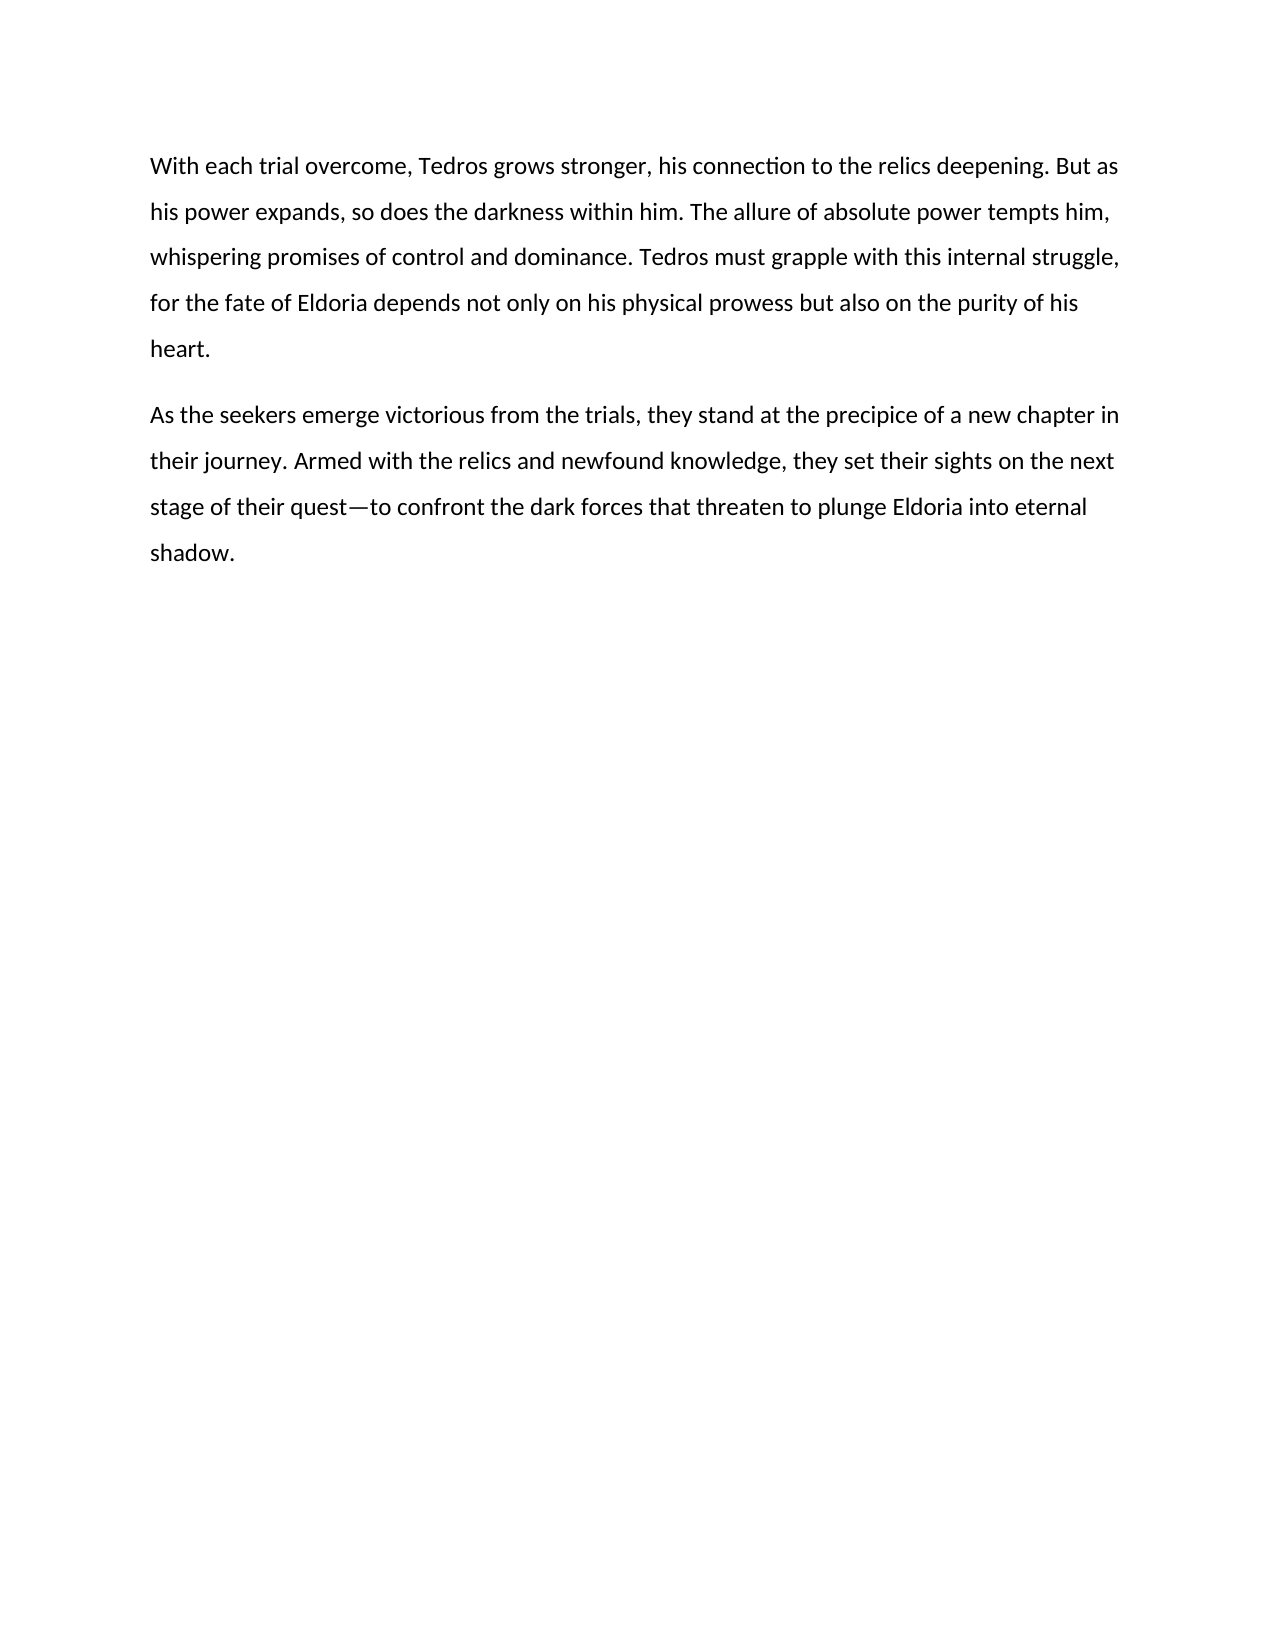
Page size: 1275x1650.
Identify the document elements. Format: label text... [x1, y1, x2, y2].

text As the seekers emerge victorious from the trials, they stand at the precipice of a new chapter in their journey. Armed with the relics and newfound knowledge, they set their sights on the next stage of their quest—to confront the dark forces that threaten to plunge Eldoria into eternal shadow.Chapter 4: Trials and Tribulations [150, 399, 1125, 567]
text With each trial overcome, Tedros grows stronger, his connection to the relics deepening. But as his power expands, so does the darkness within him. The allure of absolute power tempts him, whispering promises of control and dominance. Tedros must grapple with this internal struggle, for the fate of Eldoria depends not only on his physical prowess but also on the purity of his heart. [150, 150, 1125, 363]
